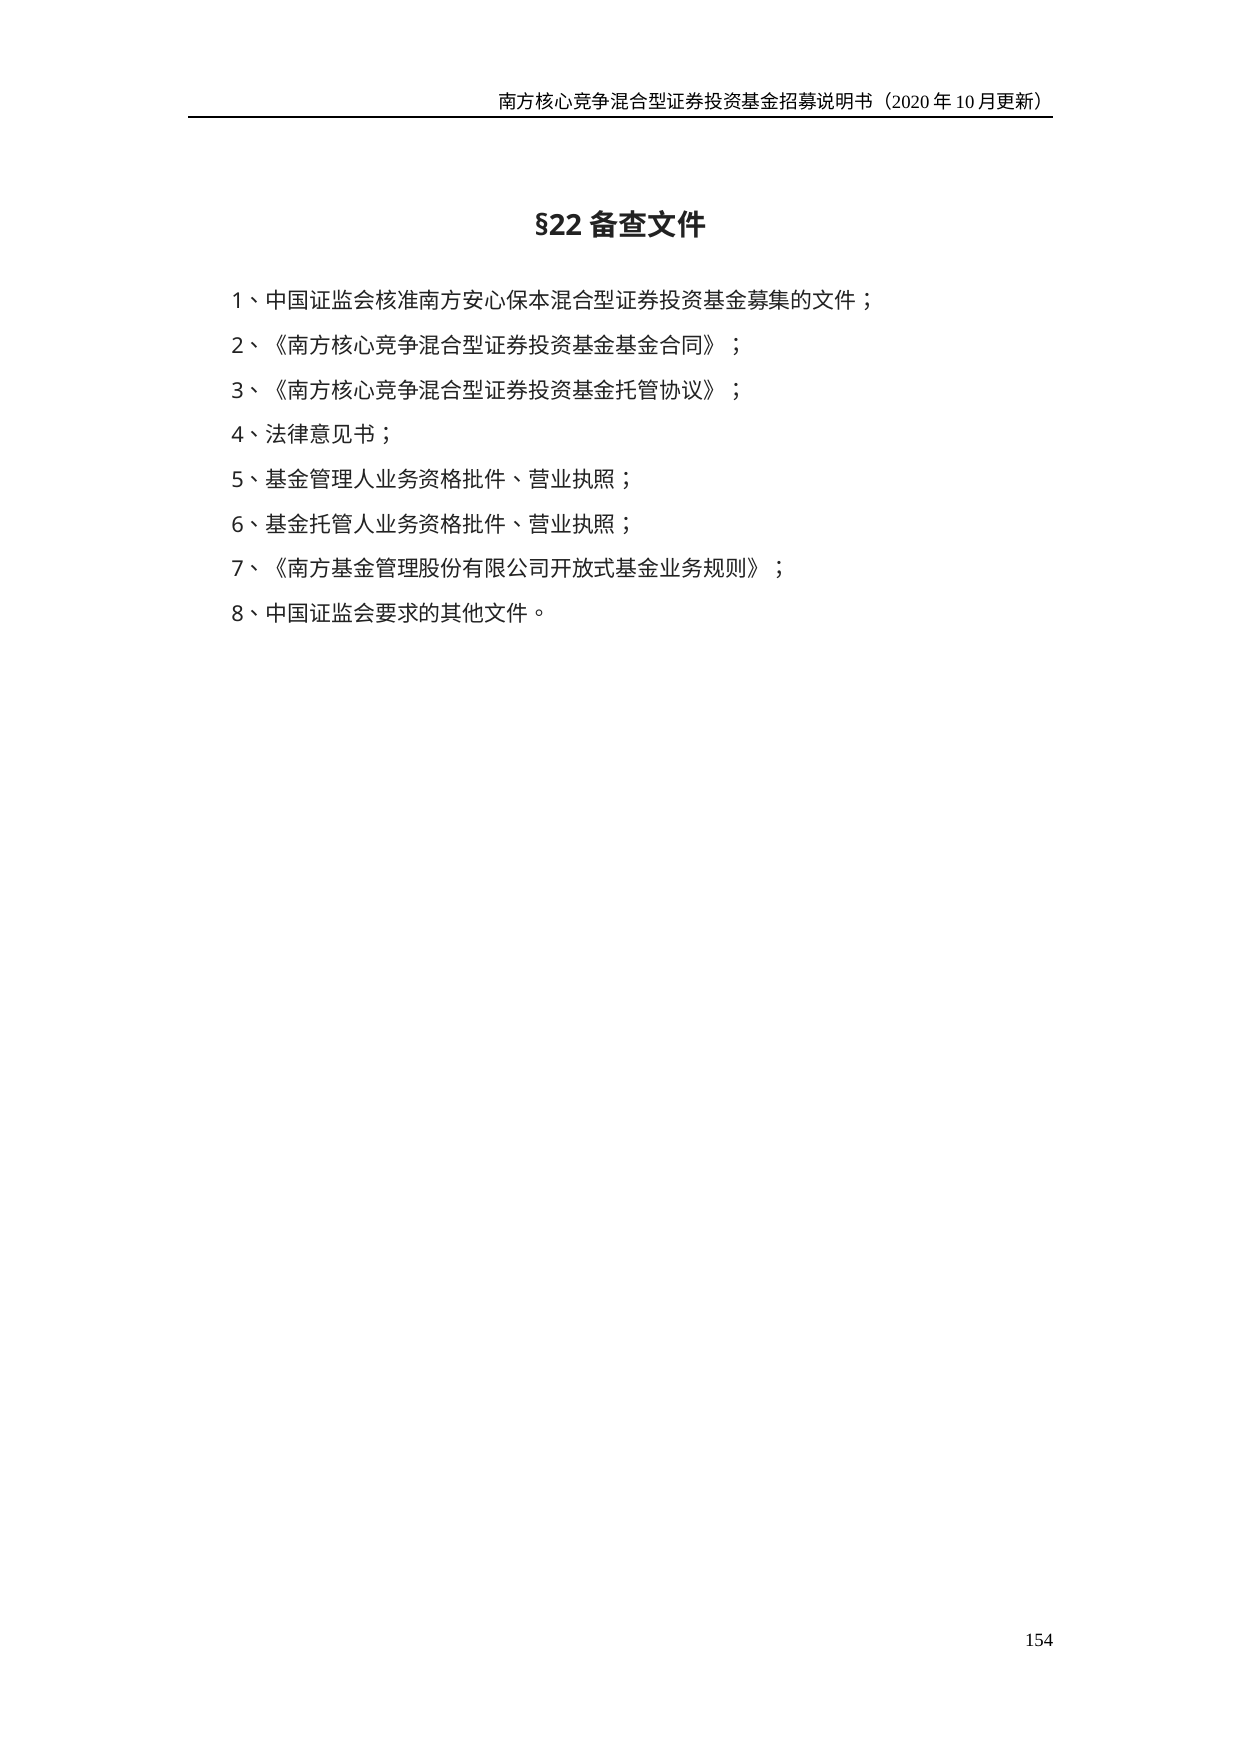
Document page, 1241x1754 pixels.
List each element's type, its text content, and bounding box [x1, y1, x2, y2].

text §22 备查文件 [187, 191, 1053, 256]
text 5、基金管理人业务资格批件、营业执照； [187, 464, 1053, 494]
text 7、《南方基金管理股份有限公司开放式基金业务规则》； [187, 553, 1053, 583]
text 6、基金托管人业务资格批件、营业执照； [187, 509, 1053, 538]
text 2、《南方核心竞争混合型证券投资基金基金合同》； [187, 330, 1053, 360]
text 1、中国证监会核准南方安心保本混合型证券投资基金募集的文件； [187, 285, 1053, 315]
text 3、《南方核心竞争混合型证券投资基金托管协议》； [187, 375, 1053, 404]
text 8、中国证监会要求的其他文件。 [187, 598, 1053, 628]
text 4、法律意见书； [187, 419, 1053, 449]
